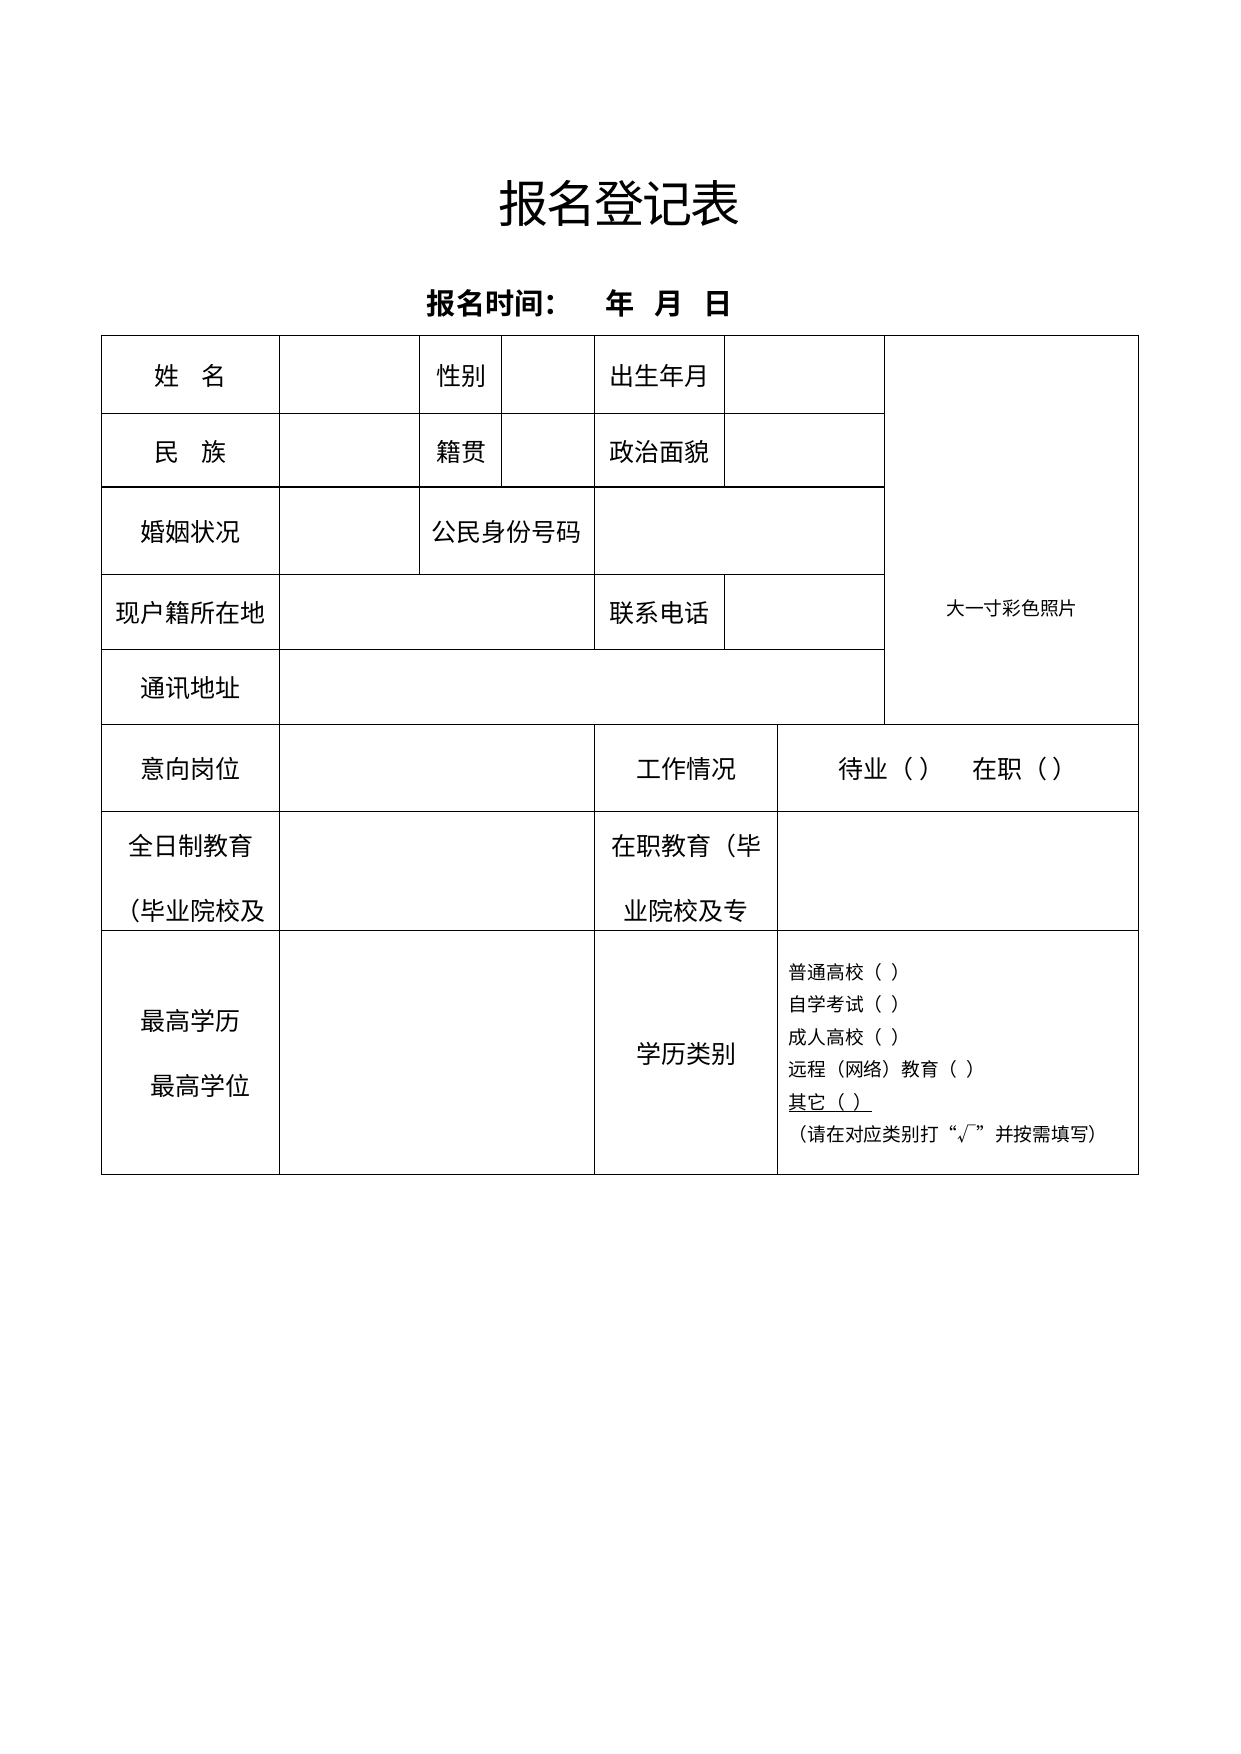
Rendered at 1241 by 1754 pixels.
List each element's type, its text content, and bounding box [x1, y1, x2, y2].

table_cell [280, 488, 419, 574]
table_header [280, 336, 419, 413]
table_cell [280, 650, 884, 724]
table_cell 通讯地址 [102, 650, 279, 724]
table_cell 普通高校（ ） 自学考试（ ） 成人高校（ ） 远程（网络）教育（ ） 其它（ ） （请在对应类别打“√”并按需填写） [778, 931, 1138, 1174]
table_cell [725, 414, 884, 486]
table_cell [280, 414, 419, 486]
table_cell [280, 812, 594, 930]
table_header 性别 [420, 336, 501, 413]
table_cell [725, 575, 884, 649]
table_cell [280, 931, 594, 1174]
table_cell 最高学历 最高学位 [102, 931, 279, 1174]
table_cell [280, 725, 594, 811]
table_header [725, 336, 884, 413]
table_cell [502, 414, 594, 486]
table_cell 现户籍所在地 [102, 575, 279, 649]
table_header 出生年月 [595, 336, 724, 413]
table_cell 全日制教育（毕业院校及专业） [102, 812, 279, 930]
table_cell 公民身份号码 [420, 488, 594, 574]
table_cell 联系电话 [595, 575, 724, 649]
table_cell [595, 488, 884, 574]
table_cell 民 族 [102, 414, 279, 486]
table_header [502, 336, 594, 413]
table_cell 政治面貌 [595, 414, 724, 486]
table_cell 学历类别 [595, 931, 777, 1174]
table_cell 意向岗位 [102, 725, 279, 811]
table_cell 籍贯 [420, 414, 501, 486]
table_cell [280, 575, 594, 649]
table_cell 婚姻状况 [102, 488, 279, 574]
table_cell 工作情况 [595, 725, 777, 811]
table_header 大一寸彩色照片 [885, 336, 1138, 724]
text 报名时间： 年 月 日 [187, 269, 1053, 334]
table_header 姓 名 [102, 336, 279, 413]
text 报名登记表 [187, 162, 1053, 237]
table_cell [778, 812, 1138, 930]
table_cell 待业（ ） 在职（ ） [778, 725, 1138, 811]
table_cell 在职教育（毕业院校及专业） [595, 812, 777, 930]
